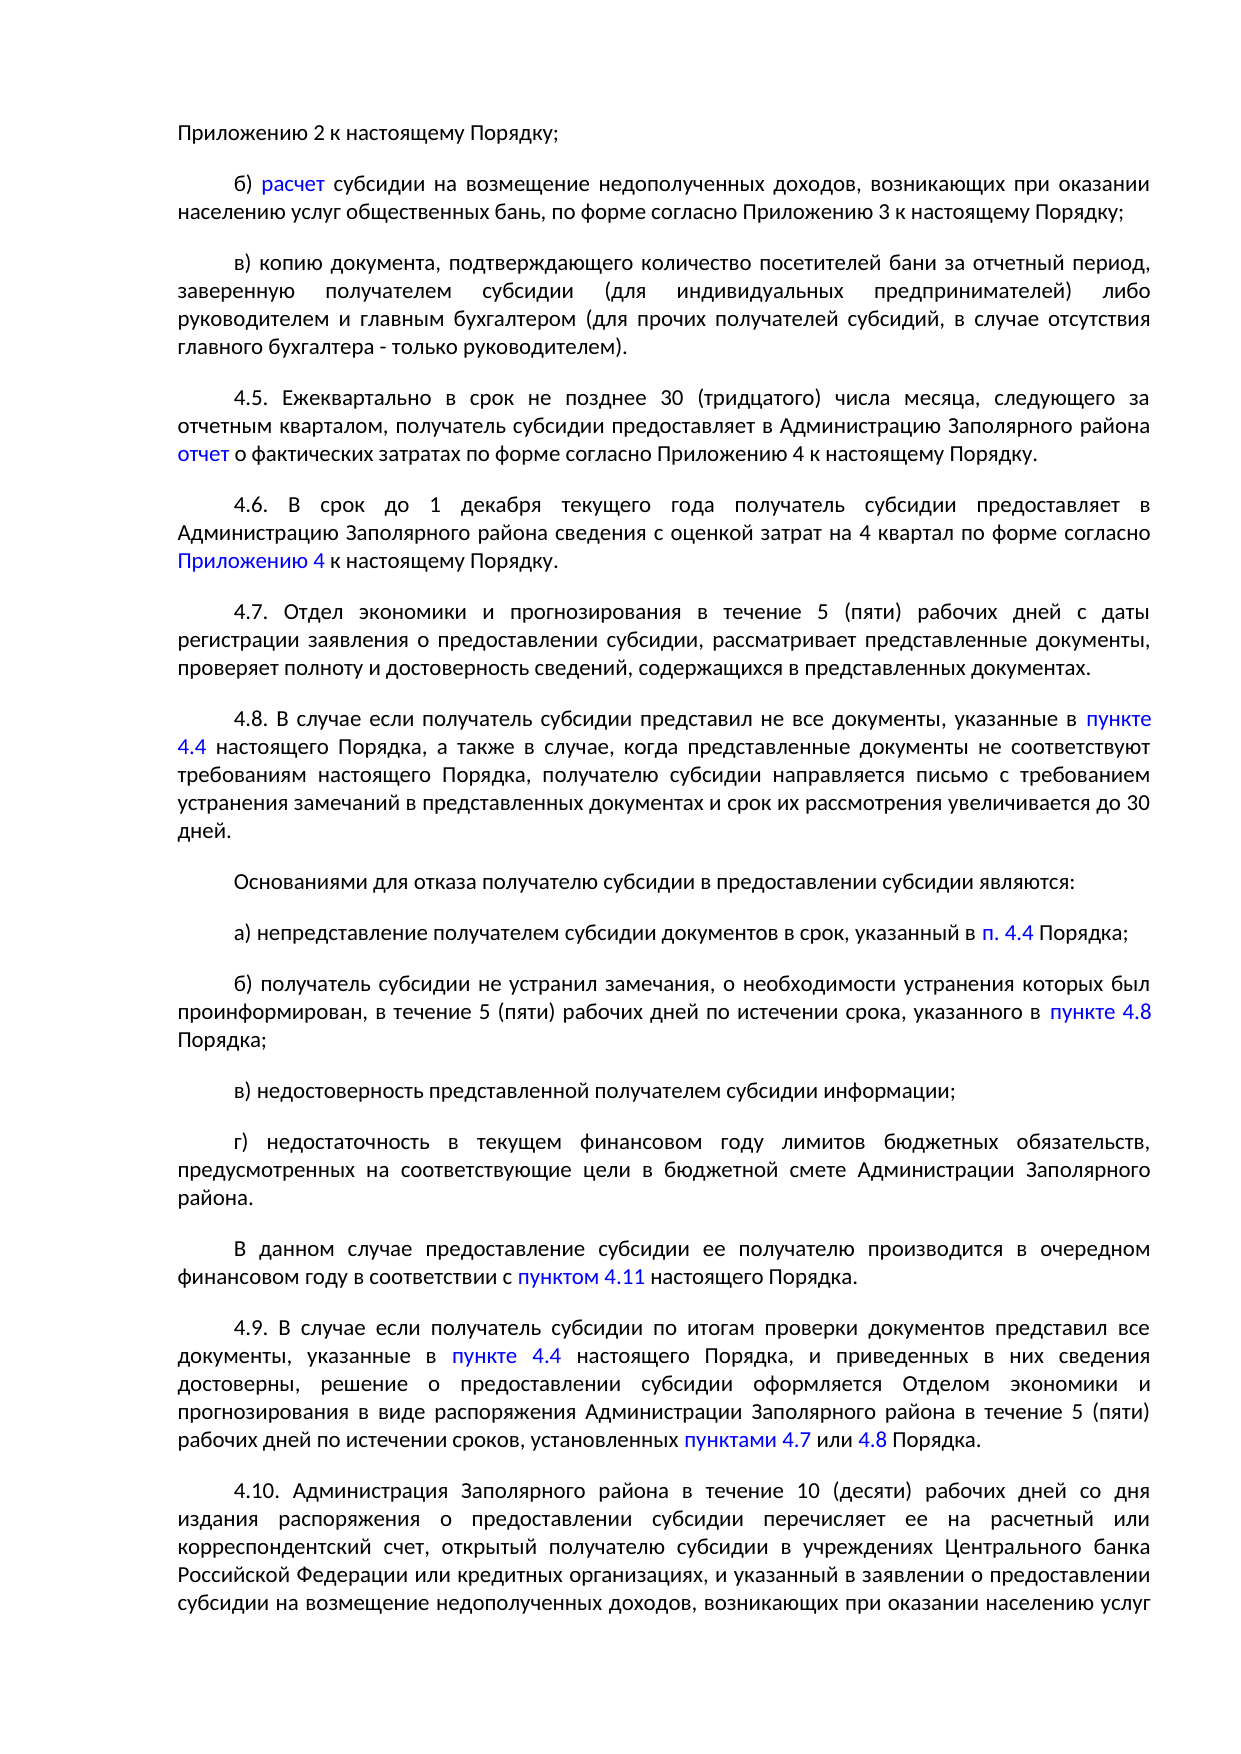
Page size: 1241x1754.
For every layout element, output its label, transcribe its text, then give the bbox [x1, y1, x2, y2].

text в) копию документа, подтверждающего количество посетителей бани за отчетный период, заверенную получателем субсидии (для индивидуальных предпринимателей) либо руководителем и главным бухгалтером (для прочих получателей субсидий, в случае отсутствия главного бухгалтера - только руководителем). [177, 248, 1152, 360]
text б) получатель субсидии не устранил замечания, о необходимости устранения которых был проинформирован, в течение 5 (пяти) рабочих дней по истечении срока, указанного в пункте 4.8 Порядка; [177, 969, 1152, 1053]
text г) недостаточность в текущем финансовом году лимитов бюджетных обязательств, предусмотренных на соответствующие цели в бюджетной смете Администрации Заполярного района. [177, 1127, 1152, 1211]
text 4.6. В срок до 1 декабря текущего года получатель субсидии предоставляет в Администрацию Заполярного района сведения с оценкой затрат на 4 квартал по форме согласно Приложению 4 к настоящему Порядку. [177, 490, 1152, 574]
text 4.7. Отдел экономики и прогнозирования в течение 5 (пяти) рабочих дней с даты регистрации заявления о предоставлении субсидии, рассматривает представленные документы, проверяет полноту и достоверность сведений, содержащихся в представленных документах. [177, 597, 1152, 681]
text 4.8. В случае если получатель субсидии представил не все документы, указанные в пункте 4.4 настоящего Порядка, а также в случае, когда представленные документы не соответствуют требованиям настоящего Порядка, получателю субсидии направляется письмо с требованием устранения замечаний в представленных документах и срок их рассмотрения увеличивается до 30 дней. [177, 704, 1152, 844]
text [177, 1476, 1152, 1616]
text в) недостоверность представленной получателем субсидии информации; [177, 1076, 1152, 1104]
text В данном случае предоставление субсидии ее получателю производится в очередном финансовом году в соответствии с пунктом 4.11 настоящего Порядка. [177, 1234, 1152, 1290]
text 4.9. В случае если получатель субсидии по итогам проверки документов представил все документы, указанные в пункте 4.4 настоящего Порядка, и приведенных в них сведения достоверны, решение о предоставлении субсидии оформляется Отделом экономики и прогнозирования в виде распоряжения Администрации Заполярного района в течение 5 (пяти) рабочих дней по истечении сроков, установленных пунктами 4.7 или 4.8 Порядка. [177, 1313, 1152, 1453]
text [177, 118, 1152, 146]
text б) расчет субсидии на возмещение недополученных доходов, возникающих при оказании населению услуг общественных бань, по форме согласно Приложению 3 к настоящему Порядку; [177, 169, 1152, 225]
text а) непредставление получателем субсидии документов в срок, указанный в п. 4.4 Порядка; [177, 918, 1152, 946]
text Основаниями для отказа получателю субсидии в предоставлении субсидии являются: [177, 867, 1152, 895]
text 4.5. Ежеквартально в срок не позднее 30 (тридцатого) числа месяца, следующего за отчетным кварталом, получатель субсидии предоставляет в Администрацию Заполярного района отчет о фактических затратах по форме согласно Приложению 4 к настоящему Порядку. [177, 383, 1152, 467]
